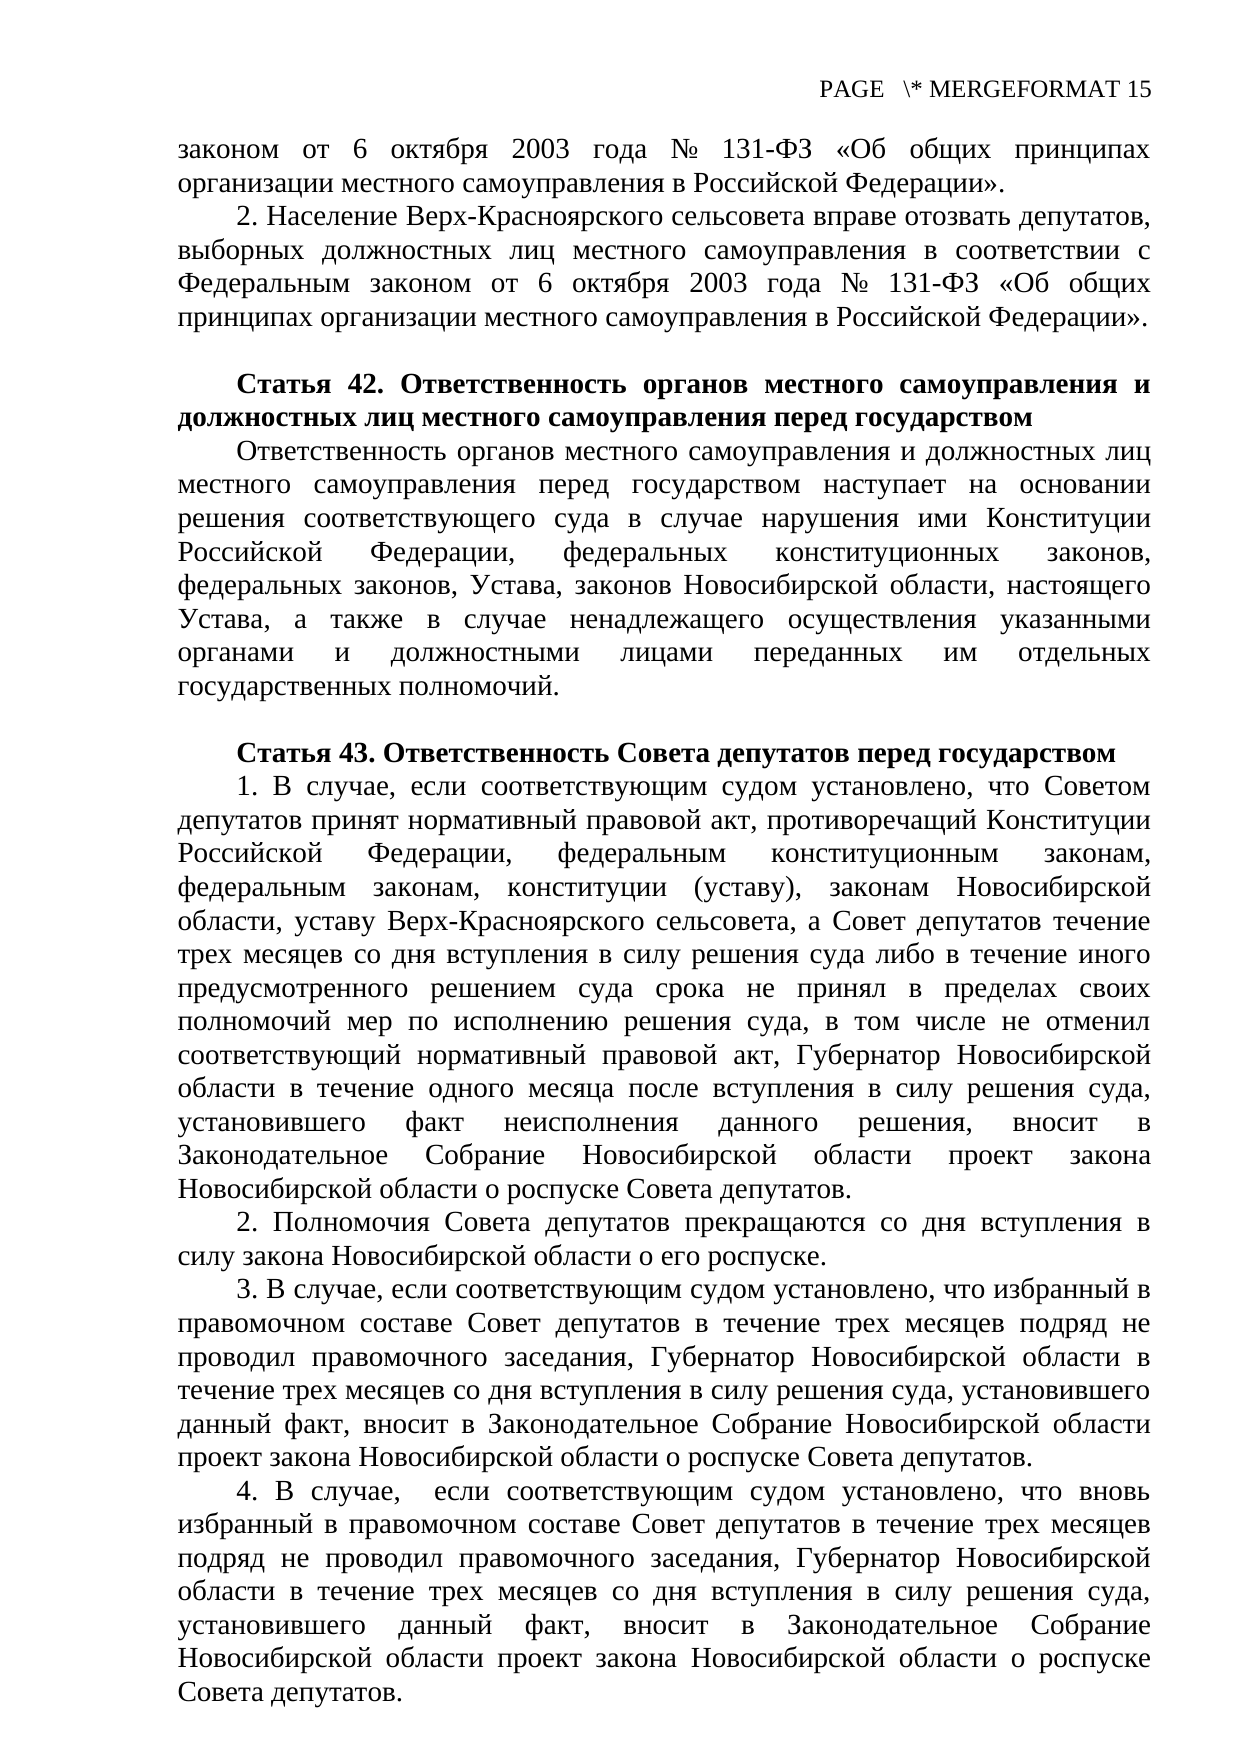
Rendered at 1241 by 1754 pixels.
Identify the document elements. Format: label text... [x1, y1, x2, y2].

text 2. Полномочия Совета депутатов прекращаются со дня вступления в силу закона Новосибирской области о его роспуске. [177, 1204, 1152, 1272]
text Статья 43. Ответственность Совета депутатов перед государством [177, 735, 1152, 768]
text 1. В случае, если соответствующим судом установлено, что Советом депутатов принят нормативный правовой акт, противоречащий Конституции Российской Федерации, федеральным конституционным законам, федеральным законам, конституции (уставу), законам Новосибирской области, уставу Верх-Красноярского сельсовета, а Совет депутатов течение трех месяцев со дня вступления в силу решения суда либо в течение иного предусмотренного решением суда срока не принял в пределах своих полномочий мер по исполнению решения суда, в том числе не отменил соответствующий нормативный правовой акт, Губернатор Новосибирской области в течение одного месяца после вступления в силу решения суда, установившего факт неисполнения данного решения, вносит в Законодательное Собрание Новосибирской области проект закона Новосибирской области о роспуске Совета депутатов. [177, 768, 1152, 1204]
text 2. Население Верх-Красноярского сельсовета вправе отозвать депутатов, выборных должностных лиц местного самоуправления в соответствии с Федеральным законом от 6 октября 2003 года № 131-ФЗ «Об общих принципах организации местного самоуправления в Российской Федерации». [177, 198, 1152, 332]
text Статья 42. Ответственность органов местного самоуправления и должностных лиц местного самоуправления перед государством [177, 366, 1152, 433]
text 3. В случае, если соответствующим судом установлено, что избранный в правомочном составе Совет депутатов в течение трех месяцев подряд не проводил правомочного заседания, Губернатор Новосибирской области в течение трех месяцев со дня вступления в силу решения суда, установившего данный факт, вносит в Законодательное Собрание Новосибирской области проект закона Новосибирской области о роспуске Совета депутатов. [177, 1272, 1152, 1473]
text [177, 131, 1152, 198]
text 4. В случае, если соответствующим судом установлено, что вновь избранный в правомочном составе Совет депутатов в течение трех месяцев подряд не проводил правомочного заседания, Губернатор Новосибирской области в течение трех месяцев со дня вступления в силу решения суда, установившего данный факт, вносит в Законодательное Собрание Новосибирской области проект закона Новосибирской области о роспуске Совета депутатов. [177, 1473, 1152, 1708]
text Ответственность органов местного самоуправления и должностных лиц местного самоуправления перед государством наступает на основании решения соответствующего суда в случае нарушения ими Конституции Российской Федерации, федеральных конституционных законов, федеральных законов, Устава, законов Новосибирской области, настоящего Устава, а также в случае ненадлежащего осуществления указанными органами и должностными лицами переданных им отдельных государственных полномочий. [177, 433, 1152, 701]
